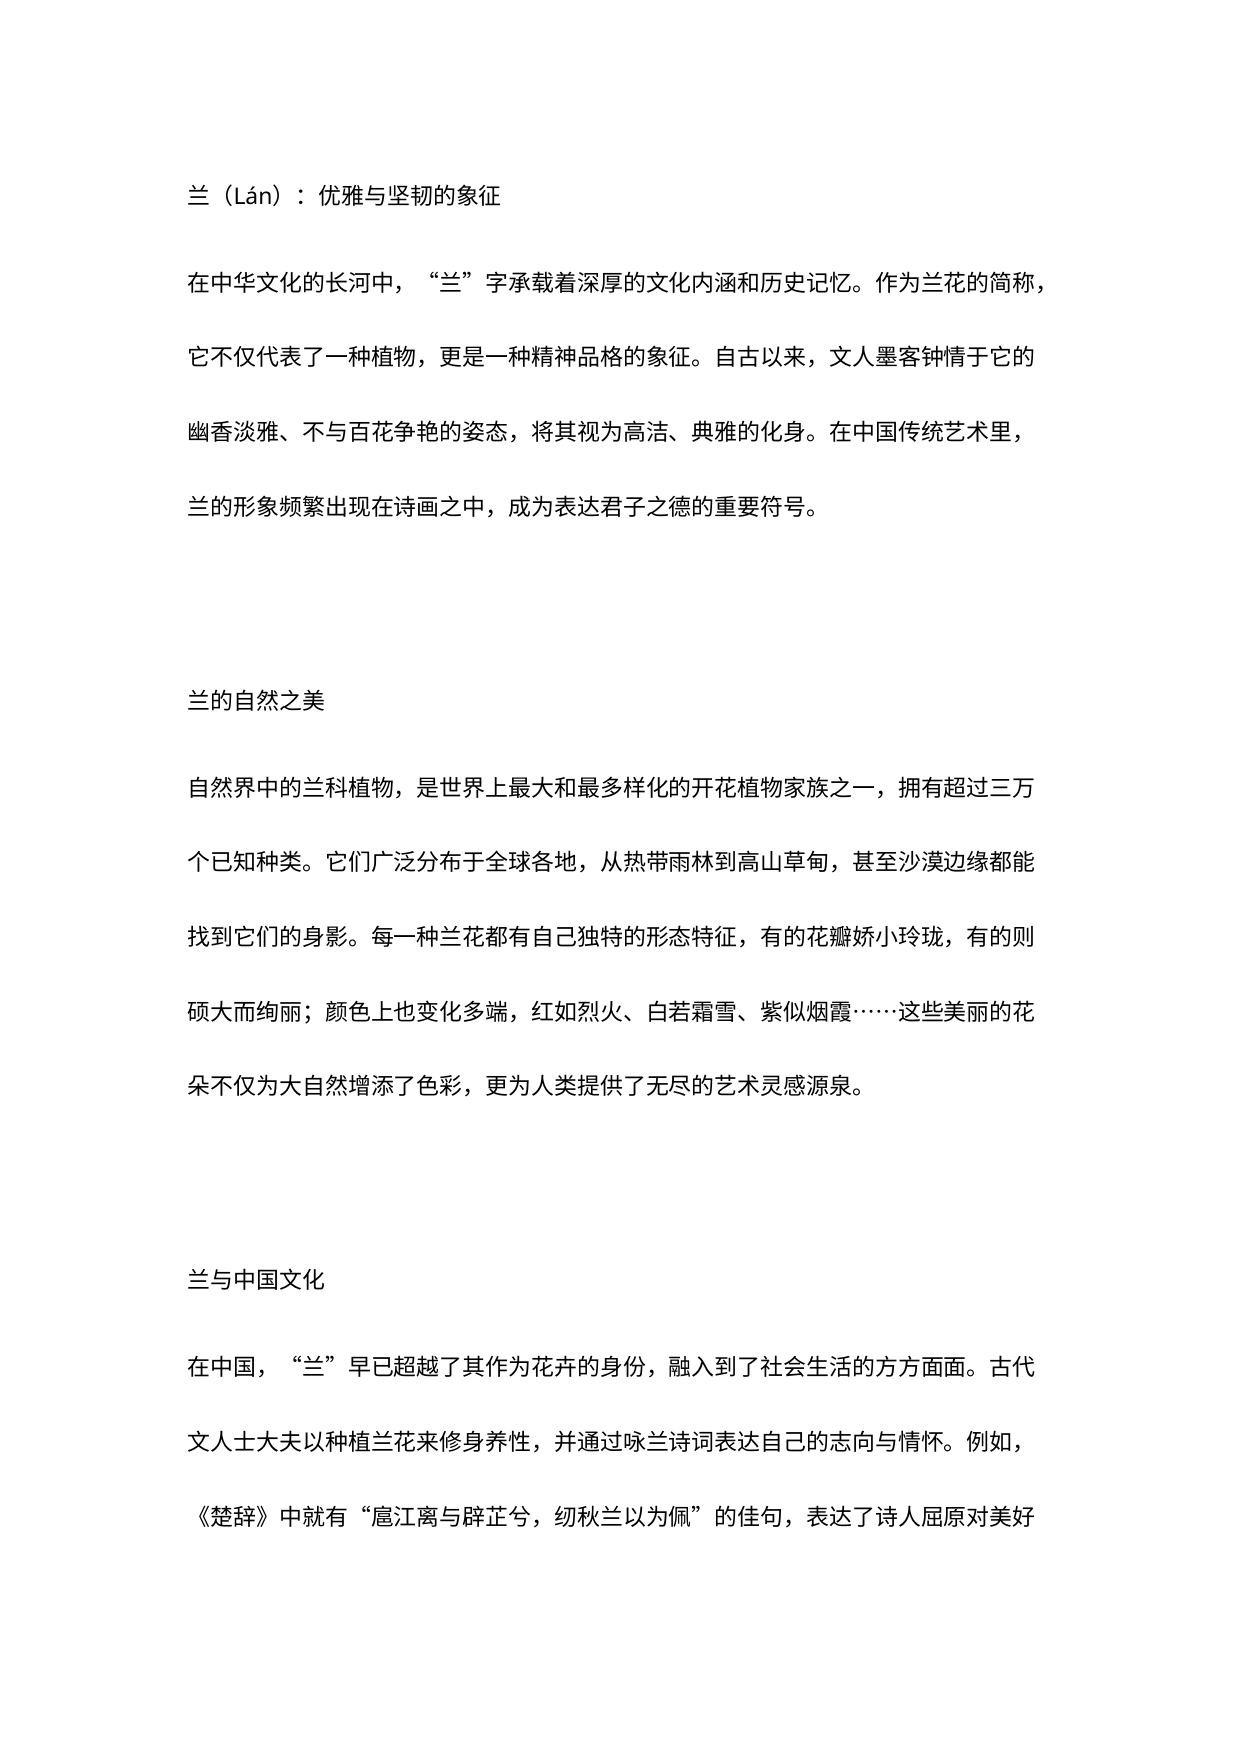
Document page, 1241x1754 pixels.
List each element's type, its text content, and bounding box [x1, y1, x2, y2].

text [187, 1333, 1053, 1547]
text 在中华文化的长河中，“兰”字承载着深厚的文化内涵和历史记忆。作为兰花的简称，它不仅代表了一种植物，更是一种精神品格的象征。自古以来，文人墨客钟情于它的幽香淡雅、不与百花争艳的姿态，将其视为高洁、典雅的化身。在中国传统艺术里，兰的形象频繁出现在诗画之中，成为表达君子之德的重要符号。 [187, 249, 1053, 538]
text 兰与中国文化 [187, 1247, 1053, 1312]
text 自然界中的兰科植物，是世界上最大和最多样化的开花植物家族之一，拥有超过三万个已知种类。它们广泛分布于全球各地，从热带雨林到高山草甸，甚至沙漠边缘都能找到它们的身影。每一种兰花都有自己独特的形态特征，有的花瓣娇小玲珑，有的则硕大而绚丽；颜色上也变化多端，红如烈火、白若霜雪、紫似烟霞……这些美丽的花朵不仅为大自然增添了色彩，更为人类提供了无尽的艺术灵感源泉。 [187, 753, 1053, 1117]
text 兰（Lán）：优雅与坚韧的象征 [187, 162, 1053, 227]
text 兰的自然之美 [187, 667, 1053, 732]
